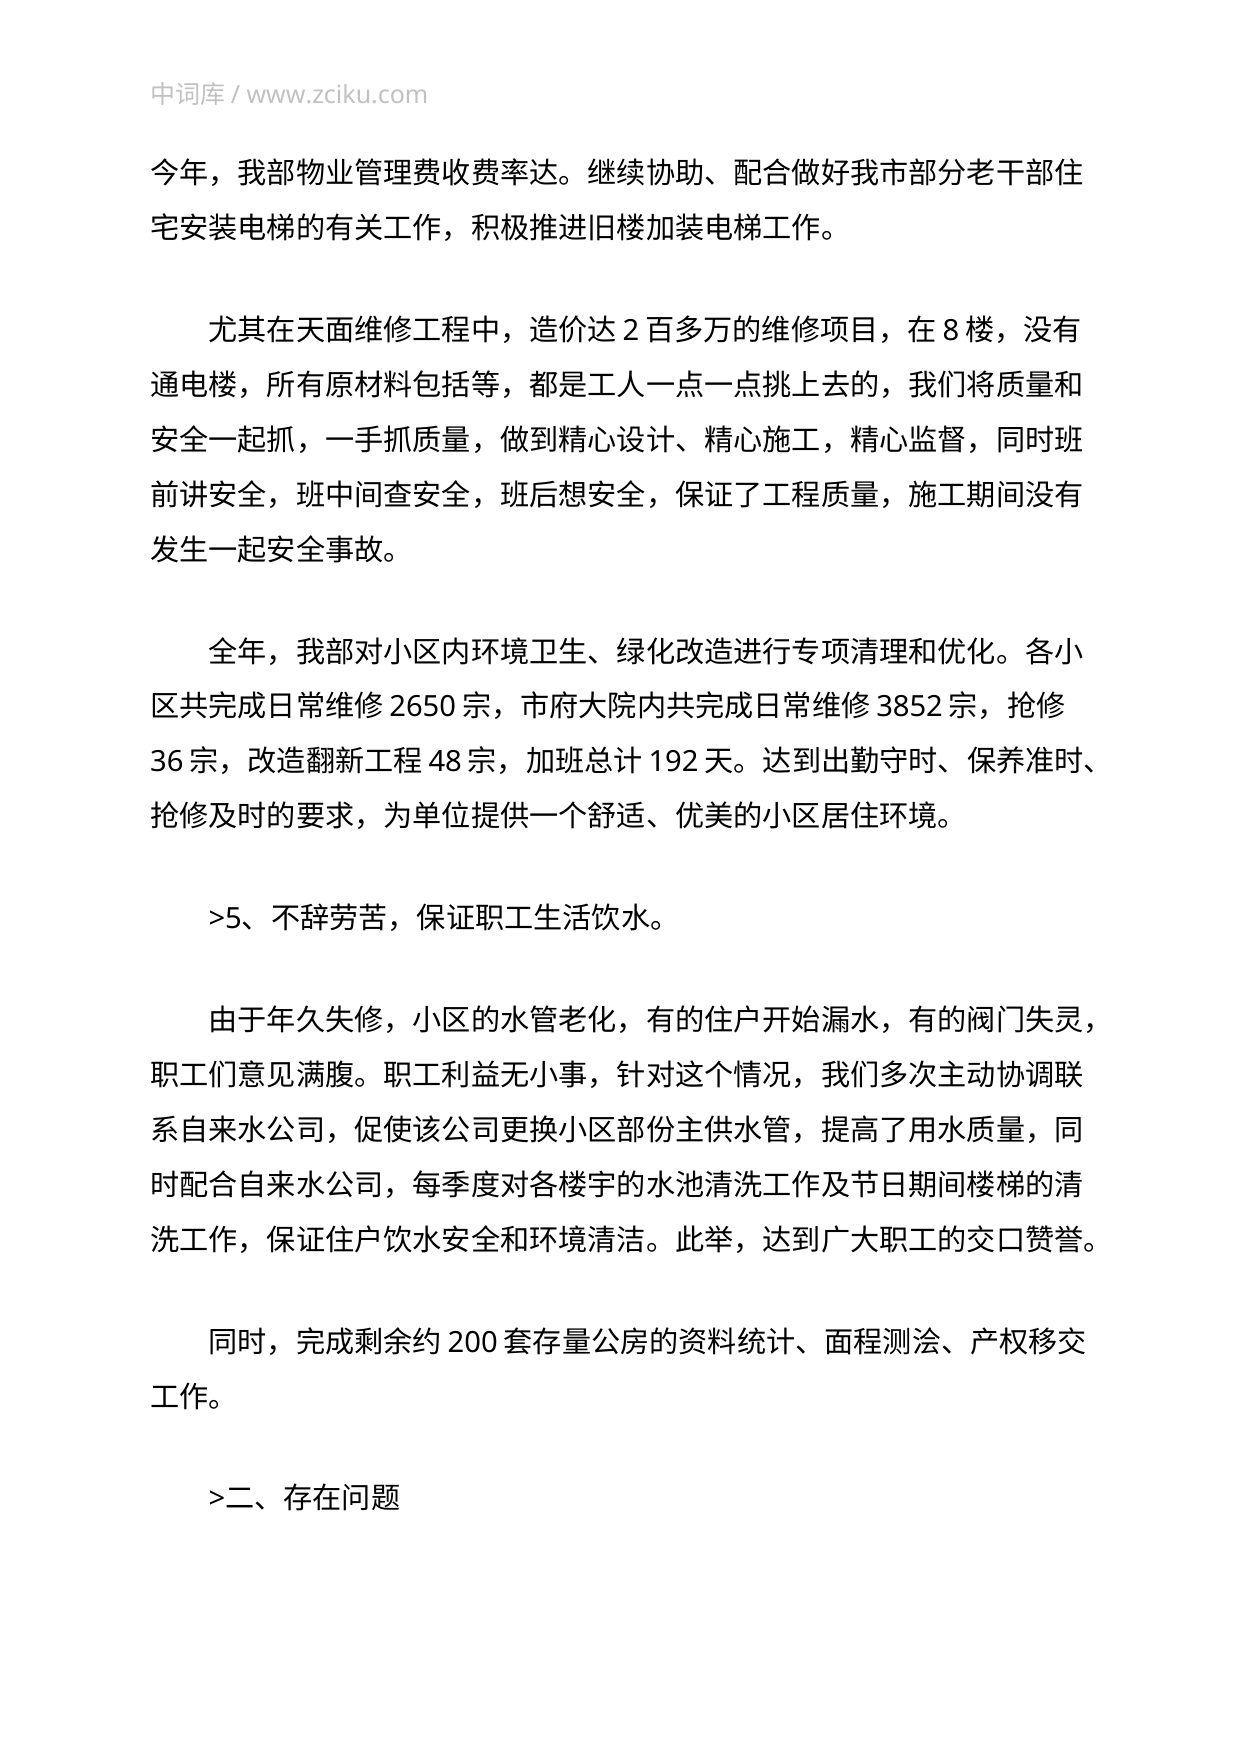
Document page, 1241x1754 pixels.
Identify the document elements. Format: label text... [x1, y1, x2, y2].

text 同时，完成剩余约200套存量公房的资料统计、面程测浍、产权移交工作。 [150, 1318, 1090, 1415]
text 尤其在天面维修工程中，造价达2百多万的维修项目，在8楼，没有通电楼，所有原材料包括等，都是工人一点一点挑上去的，我们将质量和安全一起抓，一手抓质量，做到精心设计、精心施工，精心监督，同时班前讲安全，班中间查安全，班后想安全，保证了工程质量，施工期间没有发生一起安全事故。 [150, 307, 1090, 569]
text >二、存在问题 [150, 1475, 1090, 1517]
text 由于年久失修，小区的水管老化，有的住户开始漏水，有的阀门失灵，职工们意见满腹。职工利益无小事，针对这个情况，我们多次主动协调联系自来水公司，促使该公司更换小区部份主供水管，提高了用水质量，同时配合自来水公司，每季度对各楼宇的水池清洗工作及节日期间楼梯的清洗工作，保证住户饮水安全和环境清洁。此举，达到广大职工的交口赞誉。 [150, 997, 1090, 1259]
text >5、不辞劳苦，保证职工生活饮水。 [150, 895, 1090, 937]
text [150, 150, 1090, 247]
text 全年，我部对小区内环境卫生、绿化改造进行专项清理和优化。各小区共完成日常维修2650宗，市府大院内共完成日常维修3852宗，抢修36宗，改造翻新工程48宗，加班总计192天。达到出勤守时、保养准时、抢修及时的要求，为单位提供一个舒适、优美的小区居住环境。 [150, 628, 1090, 835]
